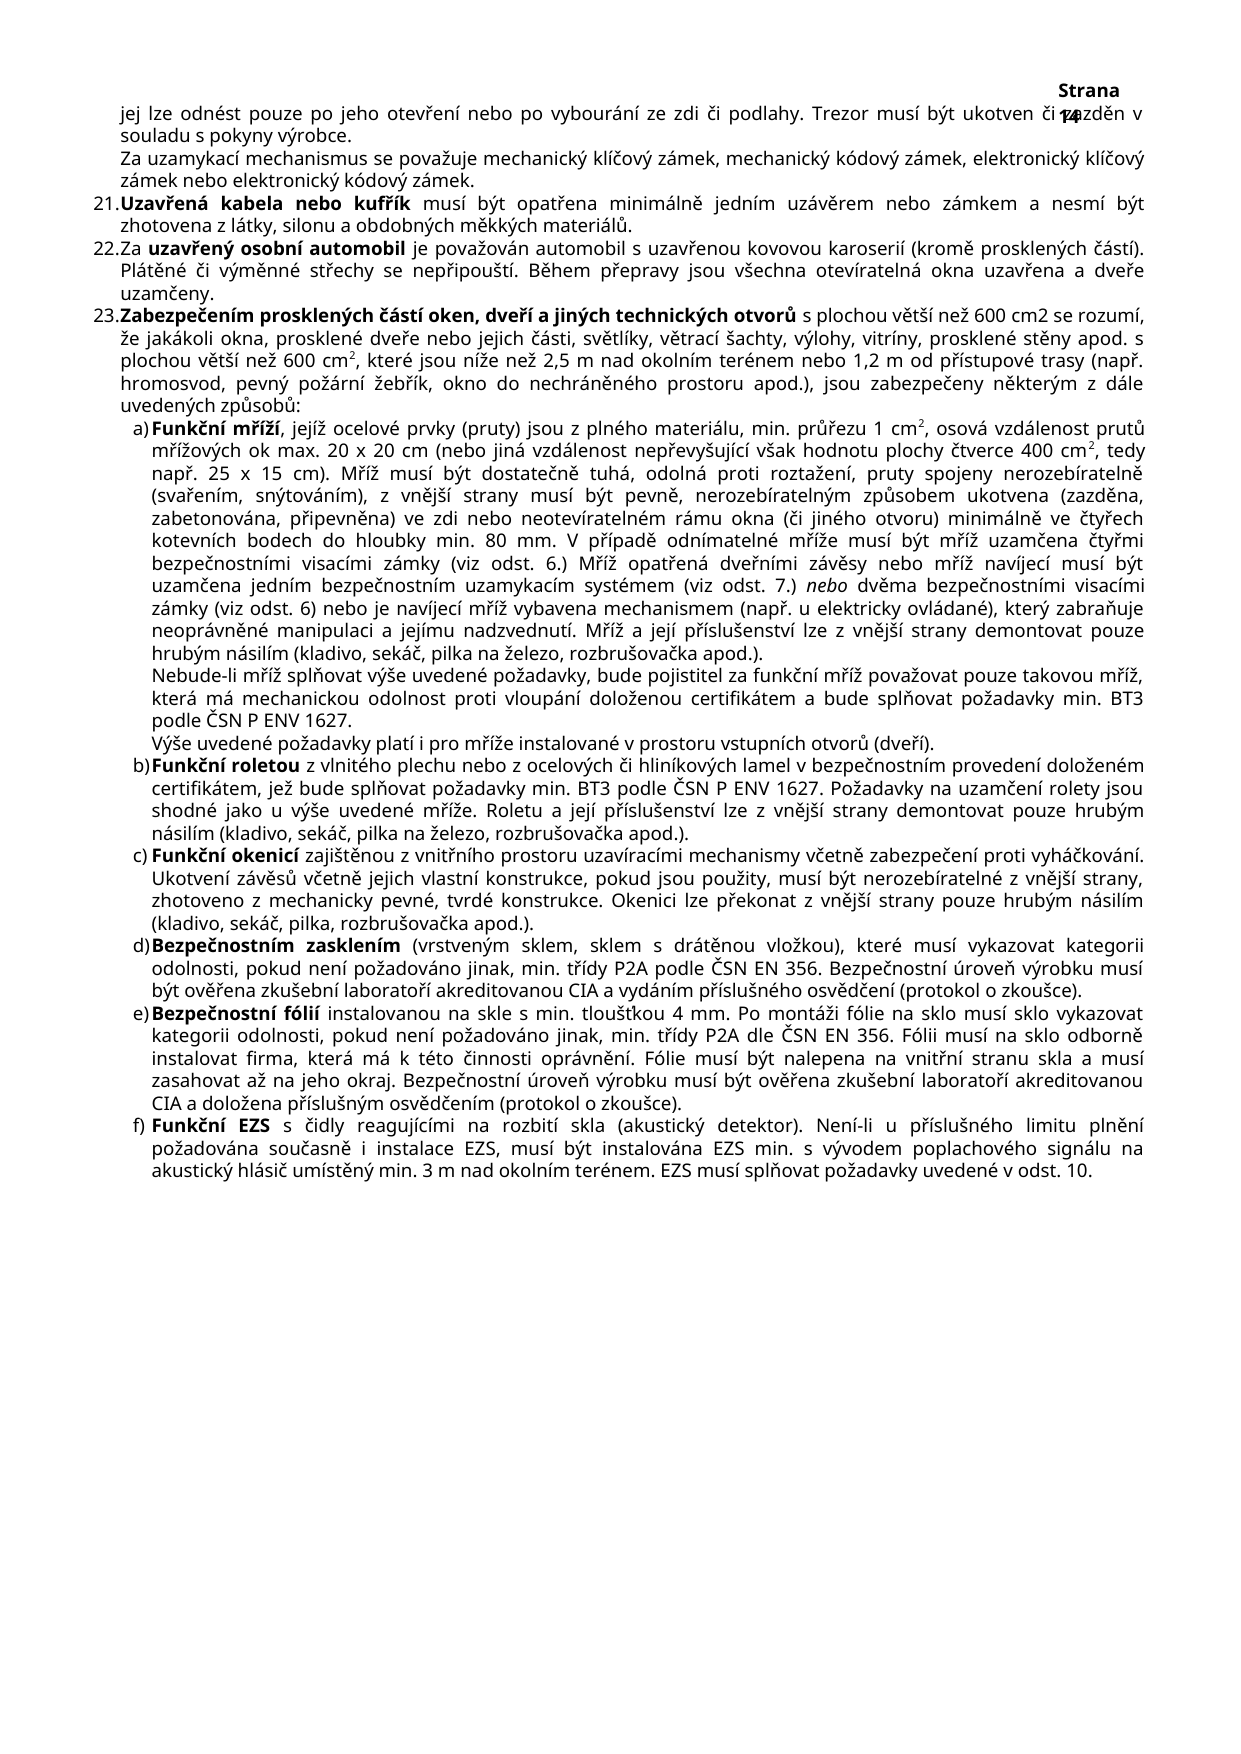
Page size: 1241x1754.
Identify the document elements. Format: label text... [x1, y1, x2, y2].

list Uzavřená kabela nebo kufřík musí být opatřena minimálně jedním uzávěrem nebo zámkem a nesmí být zhotovena z látky, silonu a obdobných měkkých materiálů. [93, 192, 1145, 237]
list Zabezpečením prosklených částí oken, dveří a jiných technických otvorů s plochou větší než 600 cm2 se rozumí, že jakákoli okna, prosklené dveře nebo jejich části, světlíky, větrací šachty, výlohy, vitríny, prosklené stěny apod. s plochou větší než 600 cm2, které jsou níže než 2,5 m nad okolním terénem nebo 1,2 m od přístupové trasy (např. hromosvod, pevný požární žebřík, okno do nechráněného prostoru apod.), jsou zabezpečeny některým z dále uvedených způsobů: [93, 305, 1145, 417]
list Bezpečnostním zasklením (vrstveným sklem, sklem s drátěnou vložkou), které musí vykazovat kategorii odolnosti, pokud není požadováno jinak, min. třídy P2A podle ČSN EN 356. Bezpečnostní úroveň výrobku musí být ověřena zkušební laboratoří akreditovanou CIA a vydáním příslušného osvědčení (protokol o zkoušce). [133, 935, 1145, 1002]
list Funkční EZS s čidly reagujícími na rozbití skla (akustický detektor). Není-li u příslušného limitu plnění požadována současně i instalace EZS, musí být instalována EZS min. s vývodem poplachového signálu na akustický hlásič umístěný min. 3 m nad okolním terénem. EZS musí splňovat požadavky uvedené v odst. 10. [133, 1115, 1145, 1182]
list Funkční okenicí zajištěnou z vnitřního prostoru uzavíracími mechanismy včetně zabezpečení proti vyháčkování. Ukotvení závěsů včetně jejich vlastní konstrukce, pokud jsou použity, musí být nerozebíratelné z vnější strany, zhotoveno z mechanicky pevné, tvrdé konstrukce. Okenici lze překonat z vnější strany pouze hrubým násilím (kladivo, sekáč, pilka, rozbrušovačka apod.). [133, 845, 1145, 935]
text Nebude-li mříž splňovat výše uvedené požadavky, bude pojistitel za funkční mříž považovat pouze takovou mříž, která má mechanickou odolnost proti vloupání doloženou certifikátem a bude splňovat požadavky min. BT3 podle ČSN P ENV 1627. [151, 665, 1145, 732]
list Funkční mříží, jejíž ocelové prvky (pruty) jsou z plného materiálu, min. průřezu 1 cm2, osová vzdálenost prutů mřížových ok max. 20 x 20 cm (nebo jiná vzdálenost nepřevyšující však hodnotu plochy čtverce 400 cm2, tedy např. 25 x 15 cm). Mříž musí být dostatečně tuhá, odolná proti roztažení, pruty spojeny nerozebíratelně (svařením, snýtováním), z vnější strany musí být pevně, nerozebíratelným způsobem ukotvena (zazděna, zabetonována, připevněna) ve zdi nebo neotevíratelném rámu okna (či jiného otvoru) minimálně ve čtyřech kotevních bodech do hloubky min. 80 mm. V případě odnímatelné mříže musí být mříž uzamčena čtyřmi bezpečnostními visacími zámky (viz odst. 6.) Mříž opatřená dveřními závěsy nebo mříž navíjecí musí být uzamčena jedním bezpečnostním uzamykacím systémem (viz odst. 7.) nebo dvěma bezpečnostními visacími zámky (viz odst. 6) nebo je navíjecí mříž vybavena mechanismem (např. u elektricky ovládané), který zabraňuje neoprávněné manipulaci a jejímu nadzvednutí. Mříž a její příslušenství lze z vnější strany demontovat pouze hrubým násilím (kladivo, sekáč, pilka na železo, rozbrušovačka apod.). [133, 417, 1145, 665]
text Výše uvedené požadavky platí i pro mříže instalované v prostoru vstupních otvorů (dveří). [151, 732, 1145, 755]
list Za uzavřený osobní automobil je považován automobil s uzavřenou kovovou karoserií (kromě prosklených částí). Plátěné či výměnné střechy se nepřipouští. Během přepravy jsou všechna otevíratelná okna uzavřena a dveře uzamčeny. [93, 237, 1145, 305]
text Za uzamykací mechanismus se považuje mechanický klíčový zámek, mechanický kódový zámek, elektronický klíčový zámek nebo elektronický kódový zámek. [120, 147, 1145, 192]
list Funkční roletou z vlnitého plechu nebo z ocelových či hliníkových lamel v bezpečnostním provedení doloženém certifikátem, jež bude splňovat požadavky min. BT3 podle ČSN P ENV 1627. Požadavky na uzamčení rolety jsou shodné jako u výše uvedené mříže. Roletu a její příslušenství lze z vnější strany demontovat pouze hrubým násilím (kladivo, sekáč, pilka na železo, rozbrušovačka apod.). [133, 755, 1145, 845]
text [120, 102, 1145, 147]
list Bezpečnostní fólií instalovanou na skle s min. tloušťkou 4 mm. Po montáži fólie na sklo musí sklo vykazovat kategorii odolnosti, pokud není požadováno jinak, min. třídy P2A dle ČSN EN 356. Fólii musí na sklo odborně instalovat firma, která má k této činnosti oprávnění. Fólie musí být nalepena na vnitřní stranu skla a musí zasahovat až na jeho okraj. Bezpečnostní úroveň výrobku musí být ověřena zkušební laboratoří akreditovanou CIA a doložena příslušným osvědčením (protokol o zkoušce). [133, 1002, 1145, 1115]
